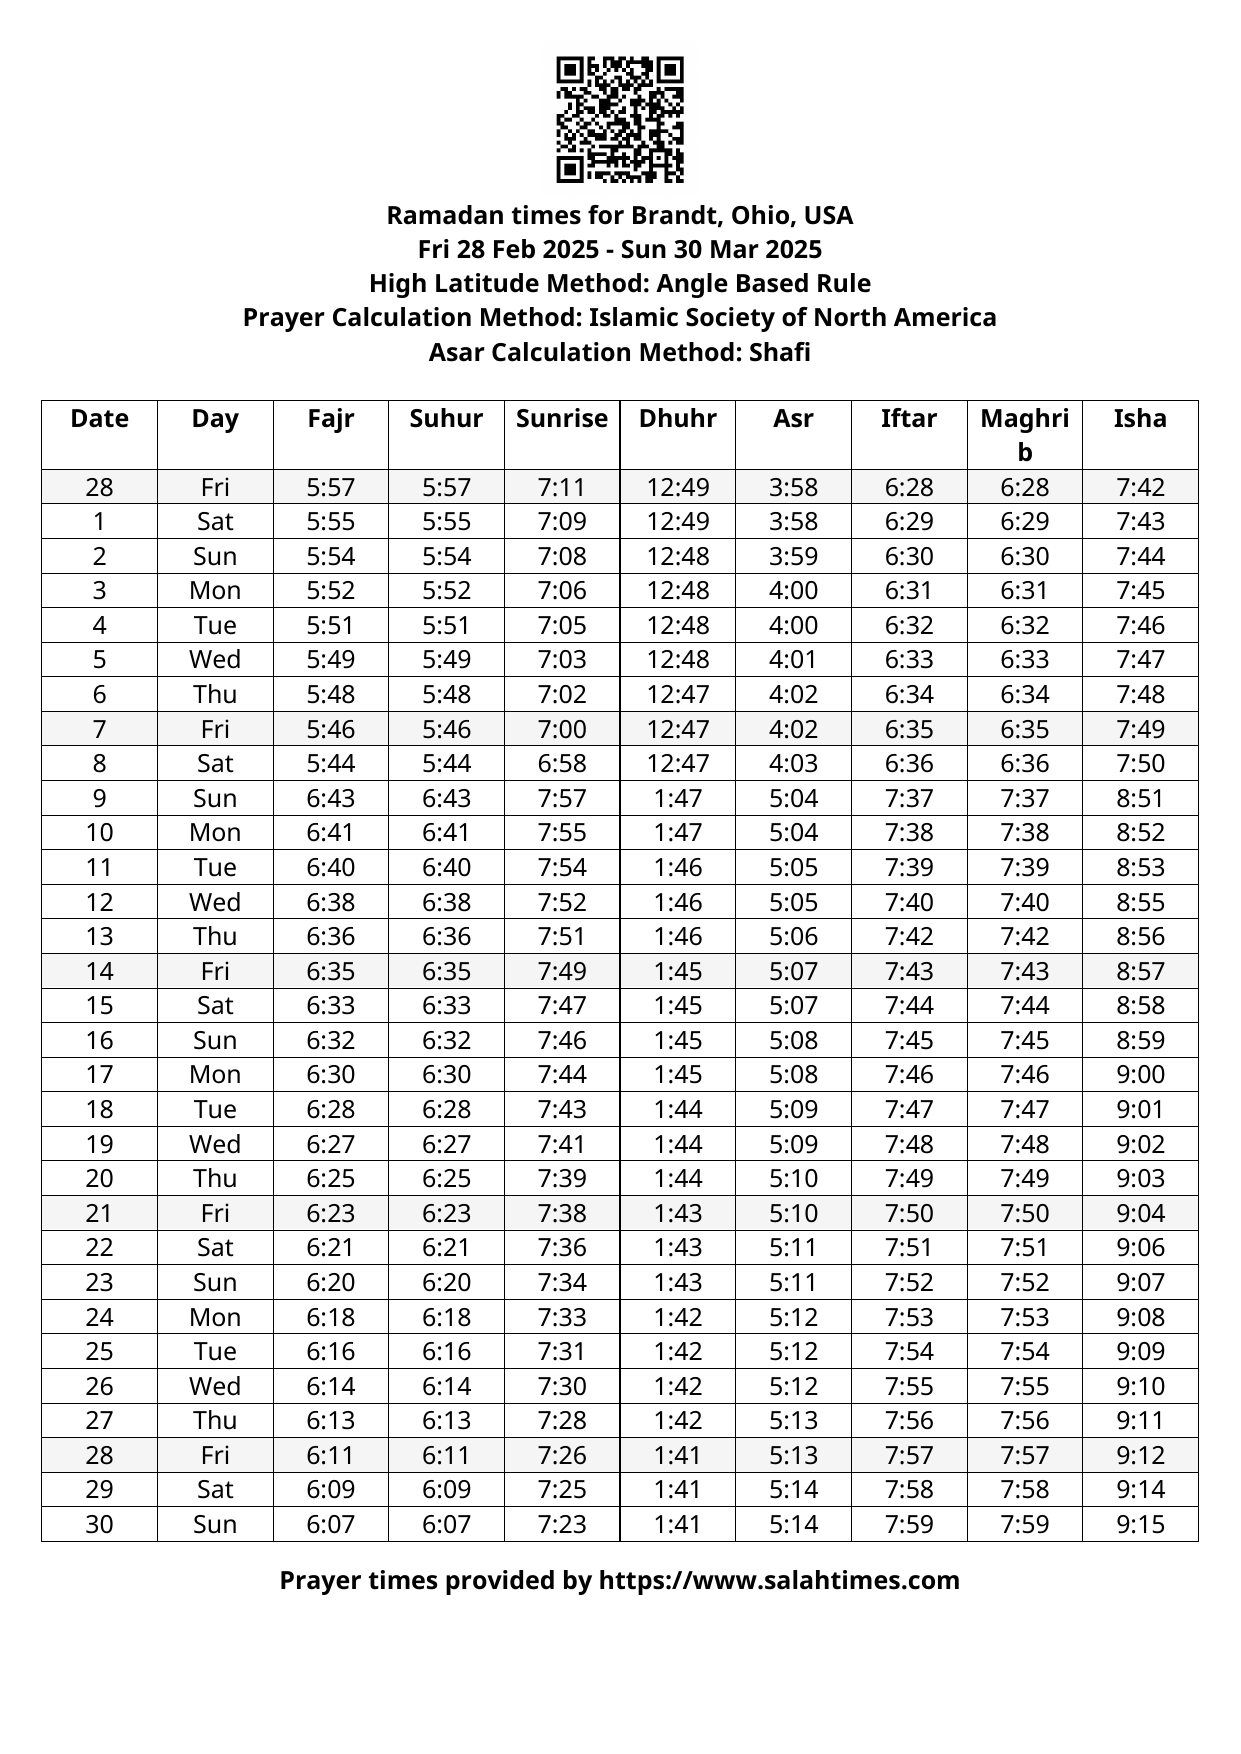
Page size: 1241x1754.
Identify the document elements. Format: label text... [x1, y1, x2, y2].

table_cell 7:51 [505, 919, 619, 953]
table_cell 6:36 [389, 919, 504, 953]
table_header Iftar [852, 401, 967, 469]
text Prayer times provided by https://www.salahtimes.com [42, 1563, 1198, 1597]
table_cell 26 [42, 1369, 157, 1402]
table_cell 5:10 [736, 1196, 851, 1229]
table_cell 7:43 [852, 954, 967, 987]
table_cell 7:58 [852, 1473, 967, 1506]
table_cell 9:09 [1083, 1334, 1198, 1368]
table_cell 7:05 [505, 608, 619, 642]
table_cell 7:39 [852, 850, 967, 884]
table_cell 1:45 [621, 1023, 735, 1057]
table_cell 27 [42, 1404, 157, 1437]
table_cell 6:13 [389, 1404, 504, 1437]
table_cell 7:49 [505, 954, 619, 987]
table_cell 7:58 [968, 1473, 1082, 1506]
table_cell 7:25 [505, 1473, 619, 1506]
table_header Isha [1083, 401, 1198, 469]
table_cell 1:43 [621, 1265, 735, 1299]
table_cell 6:21 [389, 1231, 504, 1264]
table_cell 5:04 [736, 781, 851, 814]
table_cell 6:25 [274, 1161, 388, 1195]
table_cell 7:55 [505, 816, 619, 849]
table_cell 5:12 [736, 1334, 851, 1368]
table_cell 7:54 [968, 1334, 1082, 1368]
table_cell Sat [158, 989, 273, 1022]
table_cell 1:41 [621, 1507, 735, 1541]
table_cell 5:13 [736, 1438, 851, 1472]
table_cell 6:33 [852, 643, 967, 676]
table_cell 6:23 [389, 1196, 504, 1229]
table_cell 6:32 [389, 1023, 504, 1057]
table_cell 6:36 [274, 919, 388, 953]
table_header Fajr [274, 401, 388, 469]
table_cell Mon [158, 816, 273, 849]
table_cell Thu [158, 677, 273, 711]
table_cell 7:50 [1083, 746, 1198, 780]
table_cell 6:11 [274, 1438, 388, 1472]
table_cell 6:31 [968, 574, 1082, 607]
table_cell 10 [42, 816, 157, 849]
table_cell 6:32 [968, 608, 1082, 642]
table_cell 6:14 [274, 1369, 388, 1402]
table_cell 7:51 [852, 1231, 967, 1264]
table_cell 7:50 [968, 1196, 1082, 1229]
table_cell 5:57 [389, 470, 504, 503]
table_header Dhuhr [621, 401, 735, 469]
table_cell 6:33 [968, 643, 1082, 676]
table_cell 6:28 [274, 1092, 388, 1126]
table_cell 9:14 [1083, 1473, 1198, 1506]
table_cell 4:00 [736, 608, 851, 642]
table_cell Sun [158, 1265, 273, 1299]
table_cell 6:09 [389, 1473, 504, 1506]
table_cell 1:45 [621, 989, 735, 1022]
table_cell 7:43 [1083, 504, 1198, 538]
table_cell 5:51 [389, 608, 504, 642]
table_cell Tue [158, 1092, 273, 1126]
table_cell 9:11 [1083, 1404, 1198, 1437]
table_cell 1:42 [621, 1369, 735, 1402]
table_cell 9:01 [1083, 1092, 1198, 1126]
table_cell 7:52 [852, 1265, 967, 1299]
table_cell Thu [158, 919, 273, 953]
table_cell 12:47 [621, 677, 735, 711]
table_cell 15 [42, 989, 157, 1022]
table_cell 5:12 [736, 1300, 851, 1333]
table_cell 5:14 [736, 1507, 851, 1541]
table_cell 29 [42, 1473, 157, 1506]
table_cell 1 [42, 504, 157, 538]
table_cell 6:58 [505, 746, 619, 780]
table_cell 17 [42, 1058, 157, 1091]
table_cell 6:09 [274, 1473, 388, 1506]
table_cell 7:54 [852, 1334, 967, 1368]
table_cell 18 [42, 1092, 157, 1126]
table_cell 8:52 [1083, 816, 1198, 849]
table_cell 7:30 [505, 1369, 619, 1402]
table_cell 1:47 [621, 816, 735, 849]
table_cell Tue [158, 1334, 273, 1368]
table_cell 6:13 [274, 1404, 388, 1437]
table_cell 7:46 [852, 1058, 967, 1091]
table_cell 7:52 [505, 885, 619, 918]
table_cell 6:33 [389, 989, 504, 1022]
table_cell 5:12 [736, 1369, 851, 1402]
picture [542, 41, 699, 198]
table_cell 1:42 [621, 1334, 735, 1368]
table_cell Wed [158, 1369, 273, 1402]
table_cell 7:41 [505, 1127, 619, 1160]
table_cell 3 [42, 574, 157, 607]
table_cell 7:11 [505, 470, 619, 503]
table_cell 7 [42, 712, 157, 745]
table_cell 6:20 [389, 1265, 504, 1299]
table_cell 6:27 [274, 1127, 388, 1160]
table_cell 6:29 [968, 504, 1082, 538]
table_cell 6:40 [389, 850, 504, 884]
table_cell 6:35 [852, 712, 967, 745]
table_cell 24 [42, 1300, 157, 1333]
table_cell 12:48 [621, 608, 735, 642]
table_cell 4:03 [736, 746, 851, 780]
table_cell Sat [158, 746, 273, 780]
table_cell 1:43 [621, 1196, 735, 1229]
table_cell 7:28 [505, 1404, 619, 1437]
table_cell 9:12 [1083, 1438, 1198, 1472]
table_cell 5:04 [736, 816, 851, 849]
table_cell Sun [158, 1507, 273, 1541]
table_cell 7:53 [852, 1300, 967, 1333]
table_cell 12:49 [621, 470, 735, 503]
table_cell 9:04 [1083, 1196, 1198, 1229]
table_cell 5:44 [274, 746, 388, 780]
table_cell 6:31 [852, 574, 967, 607]
table_cell 5:52 [274, 574, 388, 607]
table_cell 5:10 [736, 1161, 851, 1195]
table_cell 9:08 [1083, 1300, 1198, 1333]
table_cell 12:48 [621, 539, 735, 572]
table_cell 4:00 [736, 574, 851, 607]
table_cell Mon [158, 574, 273, 607]
table_cell 6:32 [274, 1023, 388, 1057]
table_cell 8:53 [1083, 850, 1198, 884]
table_cell 5:55 [389, 504, 504, 538]
table_cell 9:03 [1083, 1161, 1198, 1195]
text Asar Calculation Method: Shafi [42, 334, 1198, 368]
table_cell 7:38 [968, 816, 1082, 849]
table_cell 7:54 [505, 850, 619, 884]
table_cell 1:45 [621, 1058, 735, 1091]
table_cell 12:47 [621, 746, 735, 780]
table_cell 7:08 [505, 539, 619, 572]
table_cell 6:41 [274, 816, 388, 849]
table_cell Wed [158, 885, 273, 918]
table_cell 6:16 [389, 1334, 504, 1368]
text Prayer Calculation Method: Islamic Society of North America [42, 300, 1198, 334]
table_cell 7:59 [852, 1507, 967, 1541]
table_cell 7:37 [852, 781, 967, 814]
table_cell 7:50 [852, 1196, 967, 1229]
table_cell 5:49 [389, 643, 504, 676]
table_cell 6:35 [389, 954, 504, 987]
table_cell 7:43 [968, 954, 1082, 987]
table_cell 7:51 [968, 1231, 1082, 1264]
table_cell 28 [42, 1438, 157, 1472]
table_cell 12 [42, 885, 157, 918]
table_cell 7:48 [968, 1127, 1082, 1160]
table_cell 7:49 [968, 1161, 1082, 1195]
table_cell Mon [158, 1300, 273, 1333]
table_cell 9:07 [1083, 1265, 1198, 1299]
table_cell 1:44 [621, 1092, 735, 1126]
table_cell 7:45 [852, 1023, 967, 1057]
table_cell 6:27 [389, 1127, 504, 1160]
table_cell Wed [158, 1127, 273, 1160]
table_cell 6:32 [852, 608, 967, 642]
table_cell 12:48 [621, 643, 735, 676]
table_cell 7:47 [505, 989, 619, 1022]
table_cell 6:07 [389, 1507, 504, 1541]
table_cell Wed [158, 643, 273, 676]
table_cell 6:28 [968, 470, 1082, 503]
table_cell Fri [158, 470, 273, 503]
table_cell 6:33 [274, 989, 388, 1022]
table_cell 7:09 [505, 504, 619, 538]
table_cell 6:40 [274, 850, 388, 884]
table_cell 11 [42, 850, 157, 884]
table_cell 6:38 [274, 885, 388, 918]
table_header Suhur [389, 401, 504, 469]
table_cell 6:38 [389, 885, 504, 918]
table_cell 7:00 [505, 712, 619, 745]
table_cell 7:47 [1083, 643, 1198, 676]
table_cell 1:45 [621, 954, 735, 987]
table_cell 7:47 [852, 1092, 967, 1126]
table_cell 7:26 [505, 1438, 619, 1472]
table_cell 6:30 [852, 539, 967, 572]
table_cell 7:45 [968, 1023, 1082, 1057]
table_cell 6:36 [968, 746, 1082, 780]
table_cell 6:30 [968, 539, 1082, 572]
table_cell 12:48 [621, 574, 735, 607]
table_header Sunrise [505, 401, 619, 469]
table_cell Sun [158, 781, 273, 814]
table_header Day [158, 401, 273, 469]
table_cell 7:56 [852, 1404, 967, 1437]
table_cell 7:42 [852, 919, 967, 953]
table_cell 5:52 [389, 574, 504, 607]
table_cell 21 [42, 1196, 157, 1229]
table_cell 7:44 [852, 989, 967, 1022]
table_cell 6:34 [968, 677, 1082, 711]
table_cell 6:07 [274, 1507, 388, 1541]
table_cell 6:41 [389, 816, 504, 849]
table_cell 1:43 [621, 1231, 735, 1264]
table_cell 7:02 [505, 677, 619, 711]
table_cell 5:46 [274, 712, 388, 745]
table_cell 1:47 [621, 781, 735, 814]
table_cell Sun [158, 1023, 273, 1057]
table_cell 3:59 [736, 539, 851, 572]
table_cell 1:44 [621, 1161, 735, 1195]
table_cell 8:55 [1083, 885, 1198, 918]
text Ramadan times for Brandt, Ohio, USA [42, 198, 1198, 232]
table_cell 7:49 [1083, 712, 1198, 745]
table_cell 9:06 [1083, 1231, 1198, 1264]
table_cell Sun [158, 539, 273, 572]
table_cell 4:02 [736, 677, 851, 711]
table_header Maghrib [968, 401, 1082, 469]
table_cell 7:44 [1083, 539, 1198, 572]
table_cell 1:41 [621, 1438, 735, 1472]
table_cell 7:43 [505, 1092, 619, 1126]
table_cell 14 [42, 954, 157, 987]
table_cell 7:47 [968, 1092, 1082, 1126]
table_cell Sat [158, 1473, 273, 1506]
table_cell 7:33 [505, 1300, 619, 1333]
table_cell 12:49 [621, 504, 735, 538]
table_cell 5:54 [274, 539, 388, 572]
table_cell 6:30 [389, 1058, 504, 1091]
table_cell 7:48 [852, 1127, 967, 1160]
table_cell 7:34 [505, 1265, 619, 1299]
table_cell 5:07 [736, 954, 851, 987]
table_cell 6 [42, 677, 157, 711]
table_cell Fri [158, 712, 273, 745]
table_cell 7:40 [968, 885, 1082, 918]
table_cell 1:44 [621, 1127, 735, 1160]
table_cell 6:43 [389, 781, 504, 814]
table_cell 7:06 [505, 574, 619, 607]
table_cell 7:23 [505, 1507, 619, 1541]
table_cell 9:00 [1083, 1058, 1198, 1091]
table_cell 1:46 [621, 850, 735, 884]
table_cell Sat [158, 1231, 273, 1264]
table_cell 7:46 [1083, 608, 1198, 642]
table_cell 7:38 [852, 816, 967, 849]
table_cell 7:59 [968, 1507, 1082, 1541]
table_cell 5 [42, 643, 157, 676]
table_cell 9:10 [1083, 1369, 1198, 1402]
table_cell 22 [42, 1231, 157, 1264]
table_cell 6:28 [389, 1092, 504, 1126]
table_cell 7:46 [505, 1023, 619, 1057]
table_cell 7:39 [968, 850, 1082, 884]
table_cell Mon [158, 1058, 273, 1091]
table_cell 13 [42, 919, 157, 953]
table_cell 8:57 [1083, 954, 1198, 987]
table_cell Thu [158, 1161, 273, 1195]
table_cell 7:37 [968, 781, 1082, 814]
table_cell 6:34 [852, 677, 967, 711]
table_cell 7:03 [505, 643, 619, 676]
table_header Asr [736, 401, 851, 469]
table_cell 8:59 [1083, 1023, 1198, 1057]
table_cell 9:15 [1083, 1507, 1198, 1541]
table_cell 5:14 [736, 1473, 851, 1506]
table_cell 5:09 [736, 1127, 851, 1160]
table_cell Tue [158, 608, 273, 642]
table_cell 6:18 [274, 1300, 388, 1333]
text High Latitude Method: Angle Based Rule [42, 266, 1198, 300]
table_cell 7:38 [505, 1196, 619, 1229]
table_cell 7:40 [852, 885, 967, 918]
table_cell 5:13 [736, 1404, 851, 1437]
table_cell 5:54 [389, 539, 504, 572]
table_cell 28 [42, 470, 157, 503]
table_cell 7:42 [1083, 470, 1198, 503]
table_cell Fri [158, 954, 273, 987]
table_cell 7:44 [505, 1058, 619, 1091]
table_cell 16 [42, 1023, 157, 1057]
table_cell 6:23 [274, 1196, 388, 1229]
table_cell 6:29 [852, 504, 967, 538]
table_cell 12:47 [621, 712, 735, 745]
table_cell 19 [42, 1127, 157, 1160]
table_cell 3:58 [736, 504, 851, 538]
table_cell 7:57 [852, 1438, 967, 1472]
table_cell 5:46 [389, 712, 504, 745]
table_cell 1:41 [621, 1473, 735, 1506]
table_cell 7:36 [505, 1231, 619, 1264]
table_cell Thu [158, 1404, 273, 1437]
table_cell 6:14 [389, 1369, 504, 1402]
table_cell 1:42 [621, 1404, 735, 1437]
table_cell 5:05 [736, 885, 851, 918]
table_cell 1:46 [621, 919, 735, 953]
table_cell Tue [158, 850, 273, 884]
table_cell Fri [158, 1438, 273, 1472]
table_cell 5:48 [389, 677, 504, 711]
table_cell 6:35 [968, 712, 1082, 745]
table_cell 6:28 [852, 470, 967, 503]
table_cell 30 [42, 1507, 157, 1541]
table_cell 5:06 [736, 919, 851, 953]
table_cell 3:58 [736, 470, 851, 503]
table_cell 8:58 [1083, 989, 1198, 1022]
table_cell 7:31 [505, 1334, 619, 1368]
text Fri 28 Feb 2025 - Sun 30 Mar 2025 [42, 232, 1198, 266]
table_cell 5:48 [274, 677, 388, 711]
table_cell 6:25 [389, 1161, 504, 1195]
table_cell 6:35 [274, 954, 388, 987]
table_cell 6:30 [274, 1058, 388, 1091]
table_cell 7:57 [968, 1438, 1082, 1472]
table_cell 7:55 [852, 1369, 967, 1402]
table_cell 7:55 [968, 1369, 1082, 1402]
table_cell 5:11 [736, 1265, 851, 1299]
table_cell 4:02 [736, 712, 851, 745]
table_cell 1:42 [621, 1300, 735, 1333]
table_cell 9 [42, 781, 157, 814]
table_cell 6:16 [274, 1334, 388, 1368]
table_cell 8:51 [1083, 781, 1198, 814]
table_header Date [42, 401, 157, 469]
table_cell 8:56 [1083, 919, 1198, 953]
table_cell 6:21 [274, 1231, 388, 1264]
table_cell 5:57 [274, 470, 388, 503]
table_cell 4:01 [736, 643, 851, 676]
table_cell 7:39 [505, 1161, 619, 1195]
table_cell 7:56 [968, 1404, 1082, 1437]
table_cell 4 [42, 608, 157, 642]
table_cell 7:53 [968, 1300, 1082, 1333]
table_cell 6:43 [274, 781, 388, 814]
table_cell Sat [158, 504, 273, 538]
table_cell 8 [42, 746, 157, 780]
table_cell 5:07 [736, 989, 851, 1022]
table_cell 5:08 [736, 1058, 851, 1091]
table_cell 5:05 [736, 850, 851, 884]
table_cell 2 [42, 539, 157, 572]
table_cell Fri [158, 1196, 273, 1229]
table_cell 7:45 [1083, 574, 1198, 607]
table_cell 5:08 [736, 1023, 851, 1057]
table_cell 7:42 [968, 919, 1082, 953]
table_cell 6:18 [389, 1300, 504, 1333]
table_cell 5:49 [274, 643, 388, 676]
table_cell 5:11 [736, 1231, 851, 1264]
table_cell 7:48 [1083, 677, 1198, 711]
table_cell 20 [42, 1161, 157, 1195]
table_cell 25 [42, 1334, 157, 1368]
table_cell 7:57 [505, 781, 619, 814]
table_cell 5:44 [389, 746, 504, 780]
table_cell 7:44 [968, 989, 1082, 1022]
table_cell 7:52 [968, 1265, 1082, 1299]
table_cell 5:55 [274, 504, 388, 538]
table_cell 5:09 [736, 1092, 851, 1126]
table_cell 7:49 [852, 1161, 967, 1195]
table_cell 9:02 [1083, 1127, 1198, 1160]
table_cell 6:20 [274, 1265, 388, 1299]
table_cell 5:51 [274, 608, 388, 642]
table_cell 6:11 [389, 1438, 504, 1472]
table_cell 1:46 [621, 885, 735, 918]
table_cell 7:46 [968, 1058, 1082, 1091]
table_cell 6:36 [852, 746, 967, 780]
table_cell 23 [42, 1265, 157, 1299]
